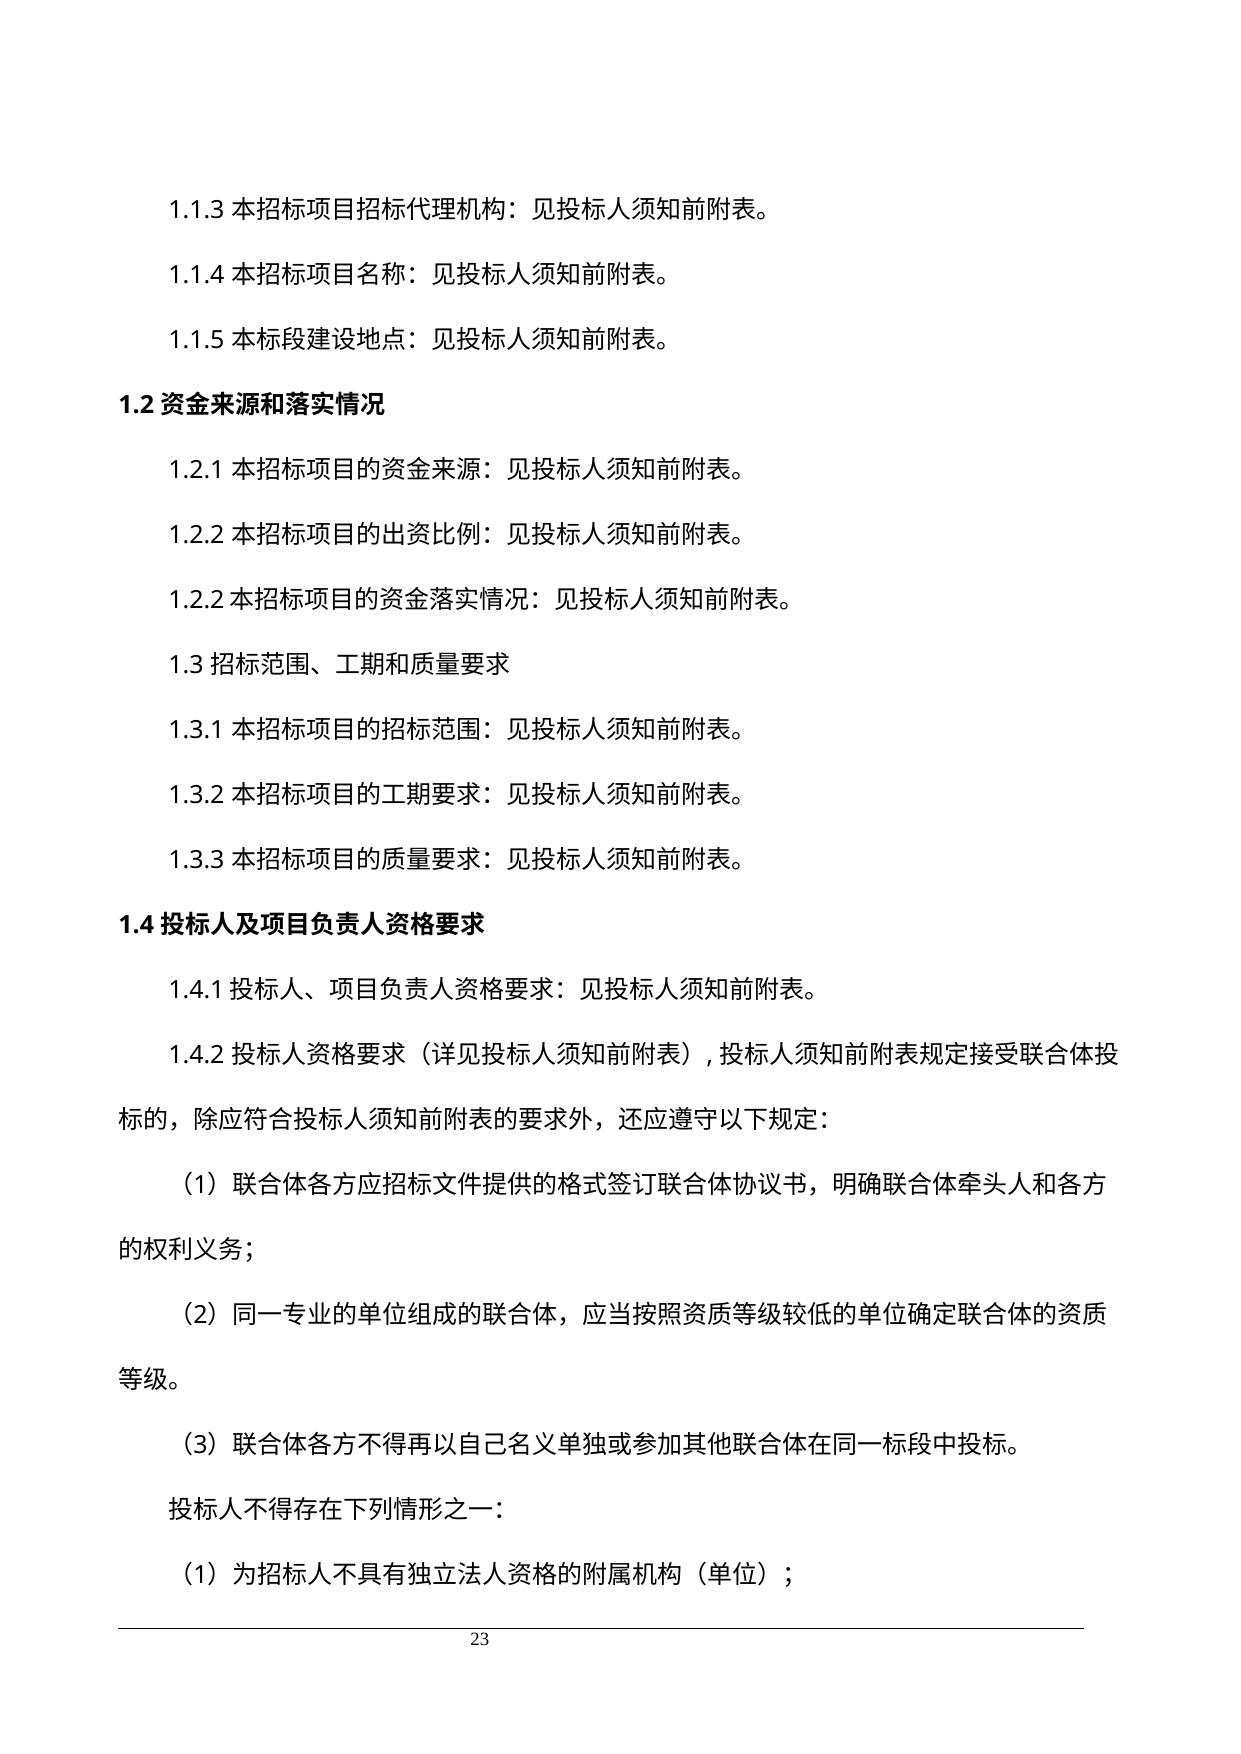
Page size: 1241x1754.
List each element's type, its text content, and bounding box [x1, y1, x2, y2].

text 1.2 资金来源和落实情况 [118, 370, 1122, 435]
text 1.1.5 本标段建设地点：见投标人须知前附表。 [118, 305, 1122, 370]
text 1.2.2本招标项目的资金落实情况：见投标人须知前附表。 [118, 565, 1122, 630]
text （1）为招标人不具有独立法人资格的附属机构（单位）； [118, 1540, 1122, 1605]
text （3）联合体各方不得再以自己名义单独或参加其他联合体在同一标段中投标。 [118, 1410, 1122, 1475]
text 投标人不得存在下列情形之一： [118, 1475, 1122, 1540]
text 1.4.1投标人、项目负责人资格要求：见投标人须知前附表。 [118, 955, 1122, 1020]
text 1.3.3 本招标项目的质量要求：见投标人须知前附表。 [118, 825, 1122, 890]
text 1.1.3 本招标项目招标代理机构：见投标人须知前附表。 [118, 175, 1122, 240]
text 1.4.2 投标人资格要求（详见投标人须知前附表）, 投标人须知前附表规定接受联合体投标的，除应符合投标人须知前附表的要求外，还应遵守以下规定： [118, 1020, 1122, 1150]
text 1.3.1 本招标项目的招标范围：见投标人须知前附表。 [118, 695, 1122, 760]
text （1）联合体各方应招标文件提供的格式签订联合体协议书，明确联合体牵头人和各方的权利义务； [118, 1150, 1122, 1280]
text 1.2.2 本招标项目的出资比例：见投标人须知前附表。 [118, 500, 1122, 565]
text 1.4 投标人及项目负责人资格要求 [118, 890, 1122, 955]
text 1.1.4 本招标项目名称：见投标人须知前附表。 [118, 240, 1122, 305]
text 1.3.2 本招标项目的工期要求：见投标人须知前附表。 [118, 760, 1122, 825]
text （2）同一专业的单位组成的联合体，应当按照资质等级较低的单位确定联合体的资质等级。 [118, 1280, 1122, 1410]
text 1.2.1 本招标项目的资金来源：见投标人须知前附表。 [118, 435, 1122, 500]
text 1.3 招标范围、工期和质量要求 [118, 630, 1122, 695]
